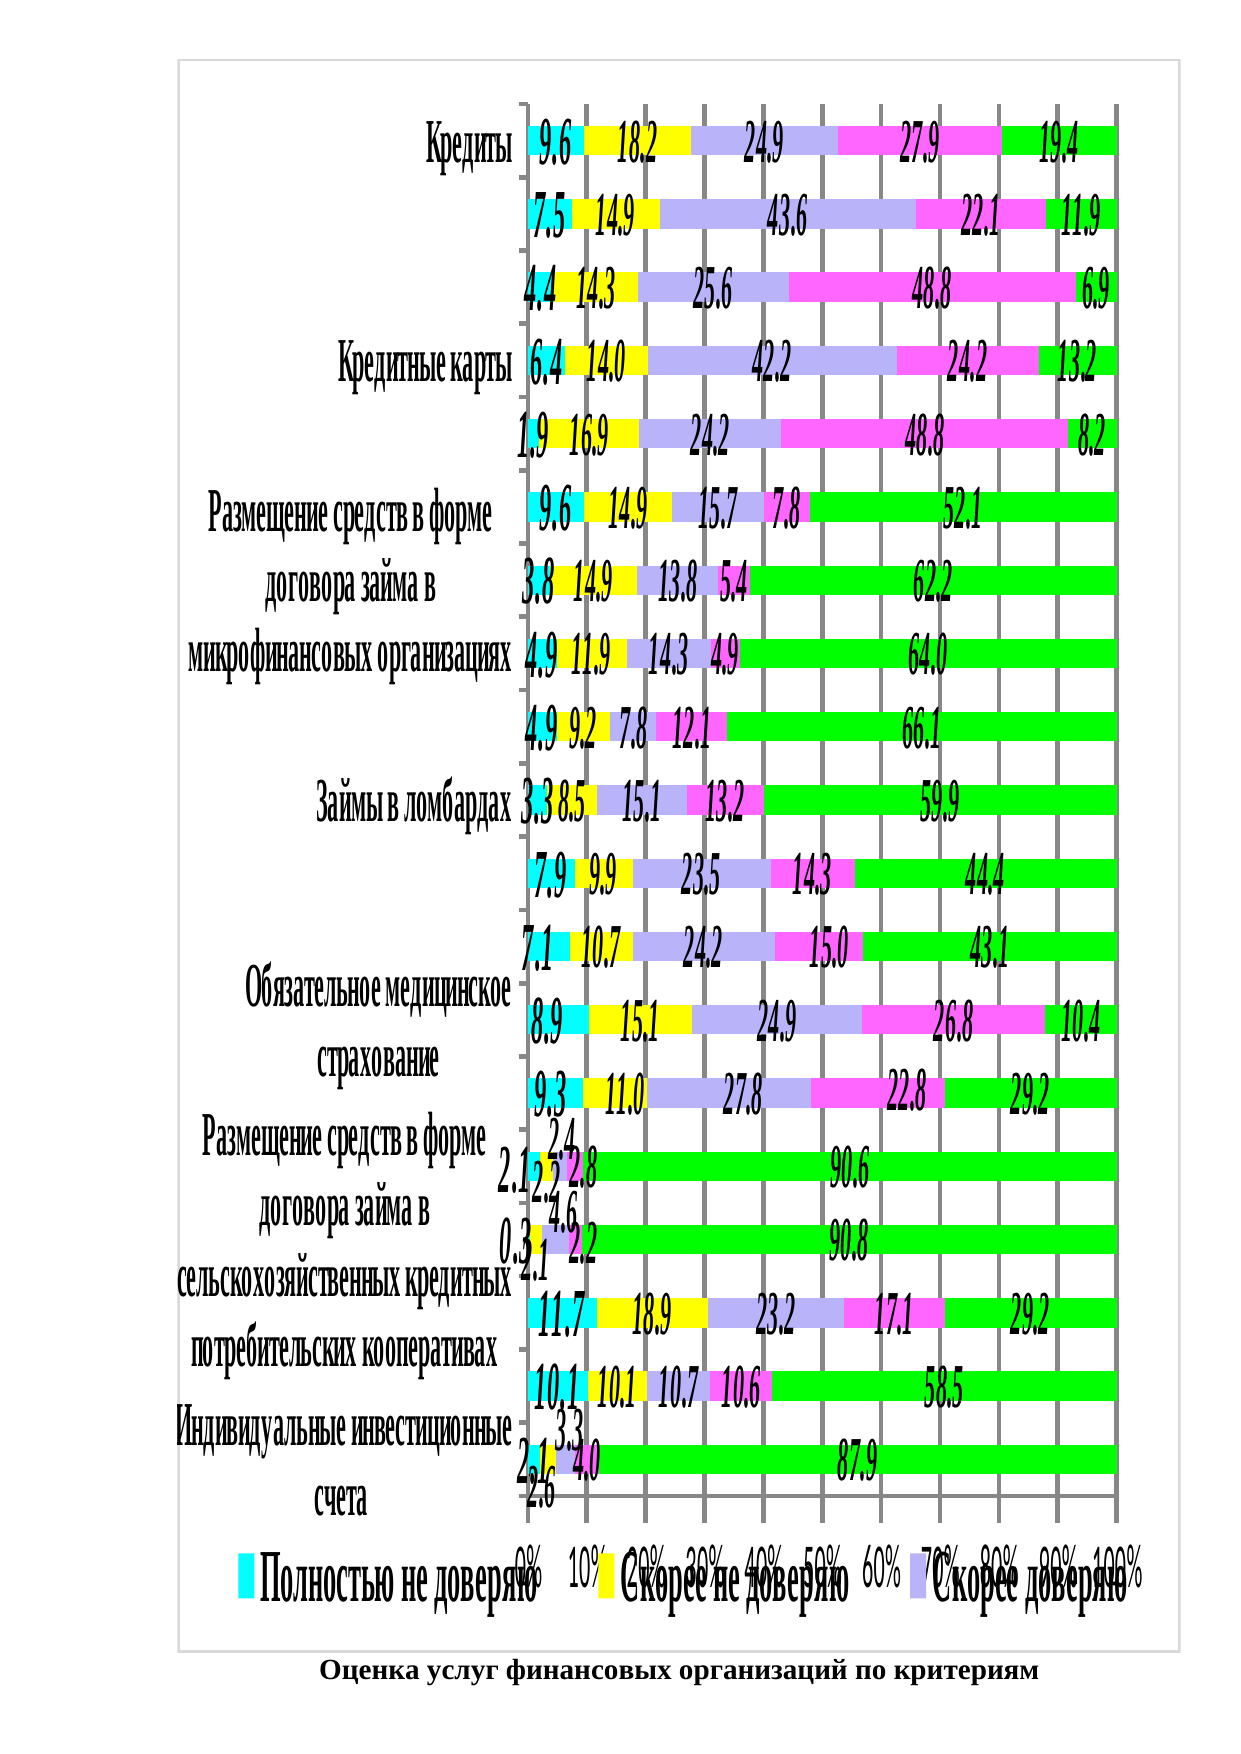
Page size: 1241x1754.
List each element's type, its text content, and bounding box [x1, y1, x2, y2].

text Оценка услуг финансовых организаций по критериям [177, 1653, 1181, 1686]
